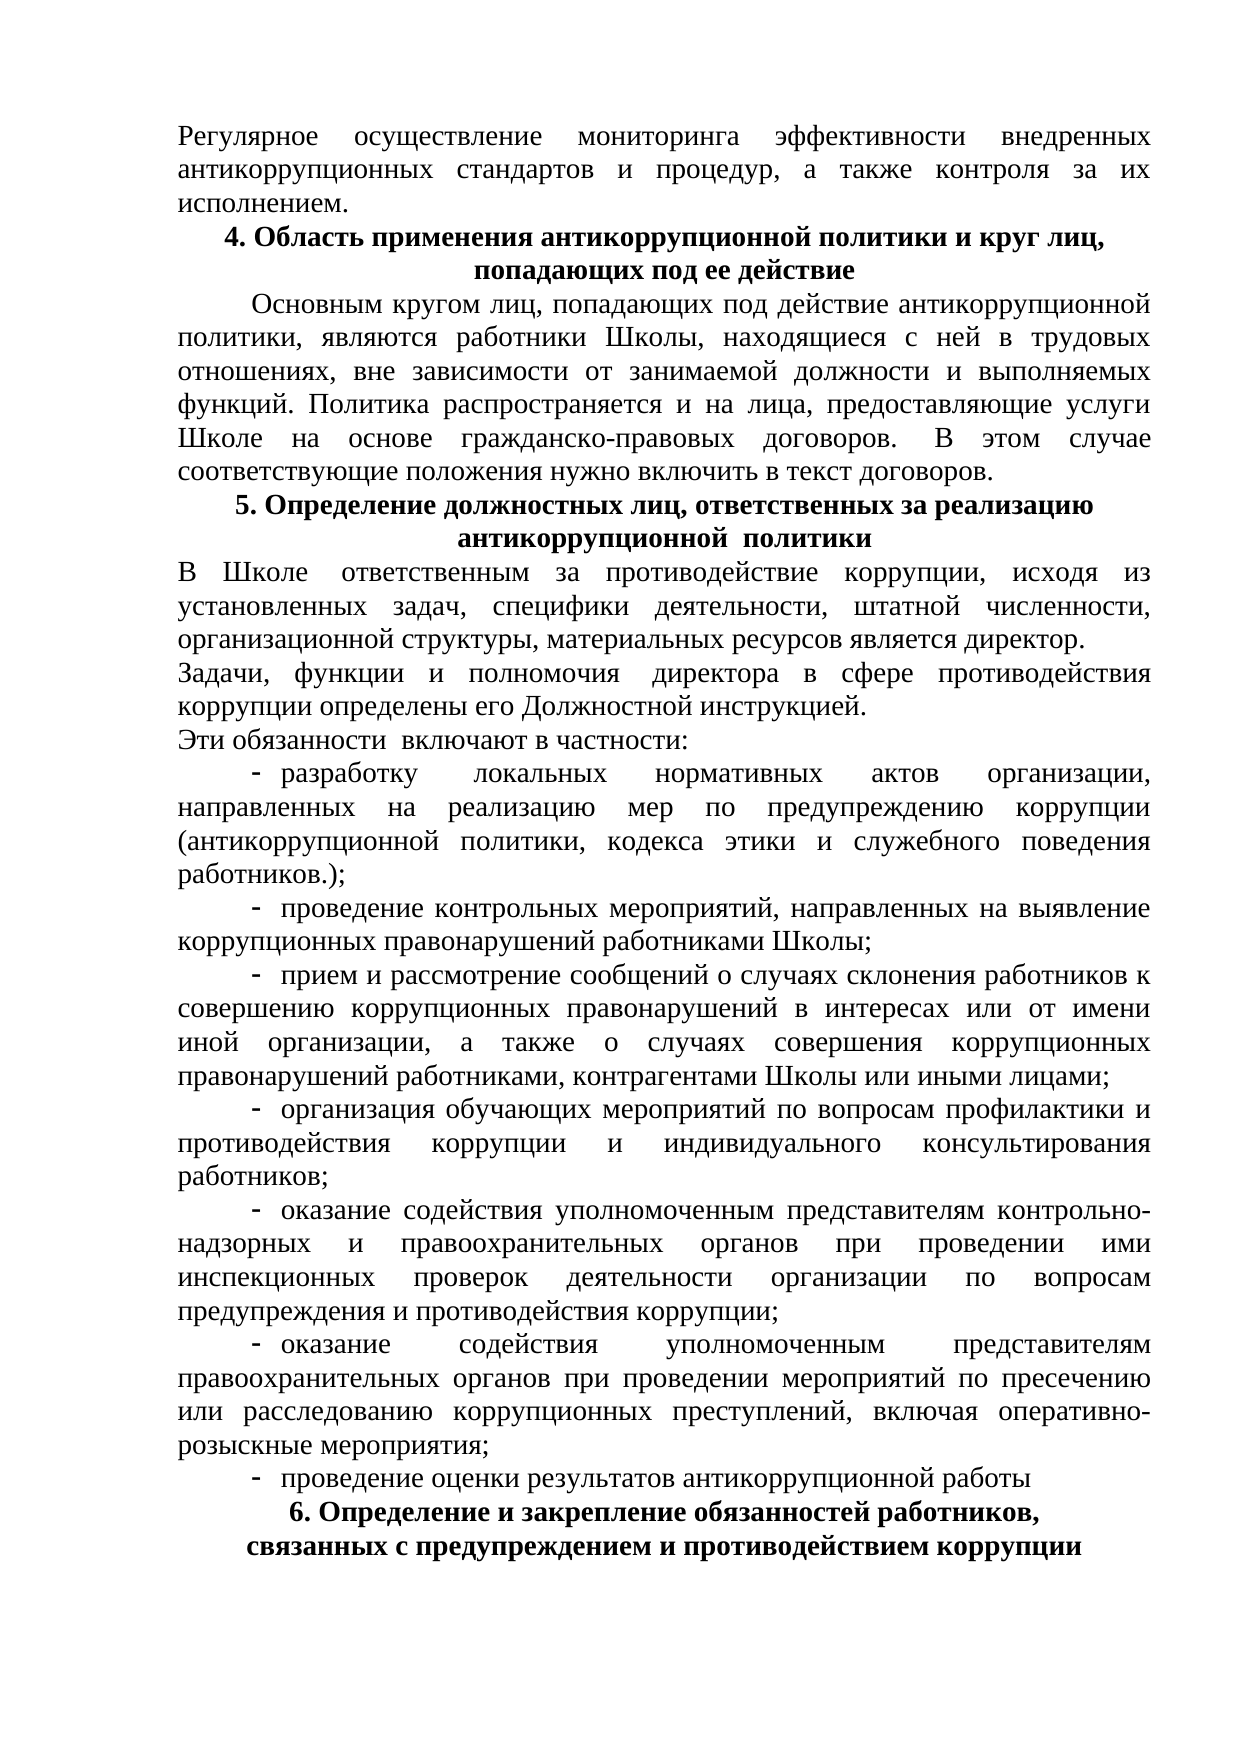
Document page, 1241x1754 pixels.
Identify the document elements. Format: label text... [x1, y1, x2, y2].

list организация обучающих мероприятий по вопросам профилактики и противодействия коррупции и индивидуального консультирования работников; [177, 1091, 1152, 1192]
list прием и рассмотрение сообщений о случаях склонения работников к совершению коррупционных правонарушений в интересах или от имени иной организации, а также о случаях совершения коррупционных правонарушений работниками, контрагентами Школы или иными лицами; [177, 957, 1152, 1091]
text связанных с предупреждением и противодействием коррупции [177, 1528, 1152, 1561]
text Основным кругом лиц, попадающих под действие антикоррупционной политики, являются работники Школы, находящиеся с ней в трудовых отношениях, вне зависимости от занимаемой должности и выполняемых функций. Политика распространяется и на лица, предоставляющие услуги Школе на основе гражданско-правовых договоров. В этом случае соответствующие положения нужно включить в текст договоров. [177, 286, 1152, 487]
list проведение контрольных мероприятий, направленных на выявление коррупционных правонарушений работниками Школы; [177, 890, 1152, 957]
text попадающих под ее действие [177, 252, 1152, 286]
text 4. Область применения антикоррупционной политики и круг лиц, [177, 219, 1152, 252]
text 6. Определение и закрепление обязанностей работников, [177, 1494, 1152, 1528]
text В Школе ответственным за противодействие коррупции, исходя из установленных задач, специфики деятельности, штатной численности, организационной структуры, материальных ресурсов является директор. [177, 554, 1152, 655]
list проведение оценки результатов антикоррупционной работы [177, 1460, 1152, 1494]
list разработку локальных нормативных актов организации, направленных на реализацию мер по предупреждению коррупции (антикоррупционной политики, кодекса этики и служебного поведения работников.); [177, 755, 1152, 890]
list оказание содействия уполномоченным представителям правоохранительных органов при проведении мероприятий по пресечению или расследованию коррупционных преступлений, включая оперативно-розыскные мероприятия; [177, 1326, 1152, 1460]
list оказание содействия уполномоченным представителям контрольно-надзорных и правоохранительных органов при проведении ими инспекционных проверок деятельности организации по вопросам предупреждения и противодействия коррупции; [177, 1192, 1152, 1326]
text Регулярное осуществление мониторинга эффективности внедренных антикоррупционных стандартов и процедур, а также контроля за их исполнением. [177, 118, 1152, 219]
text 5. Определение должностных лиц, ответственных за реализацию антикоррупционной политики [177, 487, 1152, 554]
text Задачи, функции и полномочия директора в сфере противодействия коррупции определены его Должностной инструкцией. [177, 655, 1152, 722]
text Эти обязанности включают в частности: [177, 722, 1152, 755]
